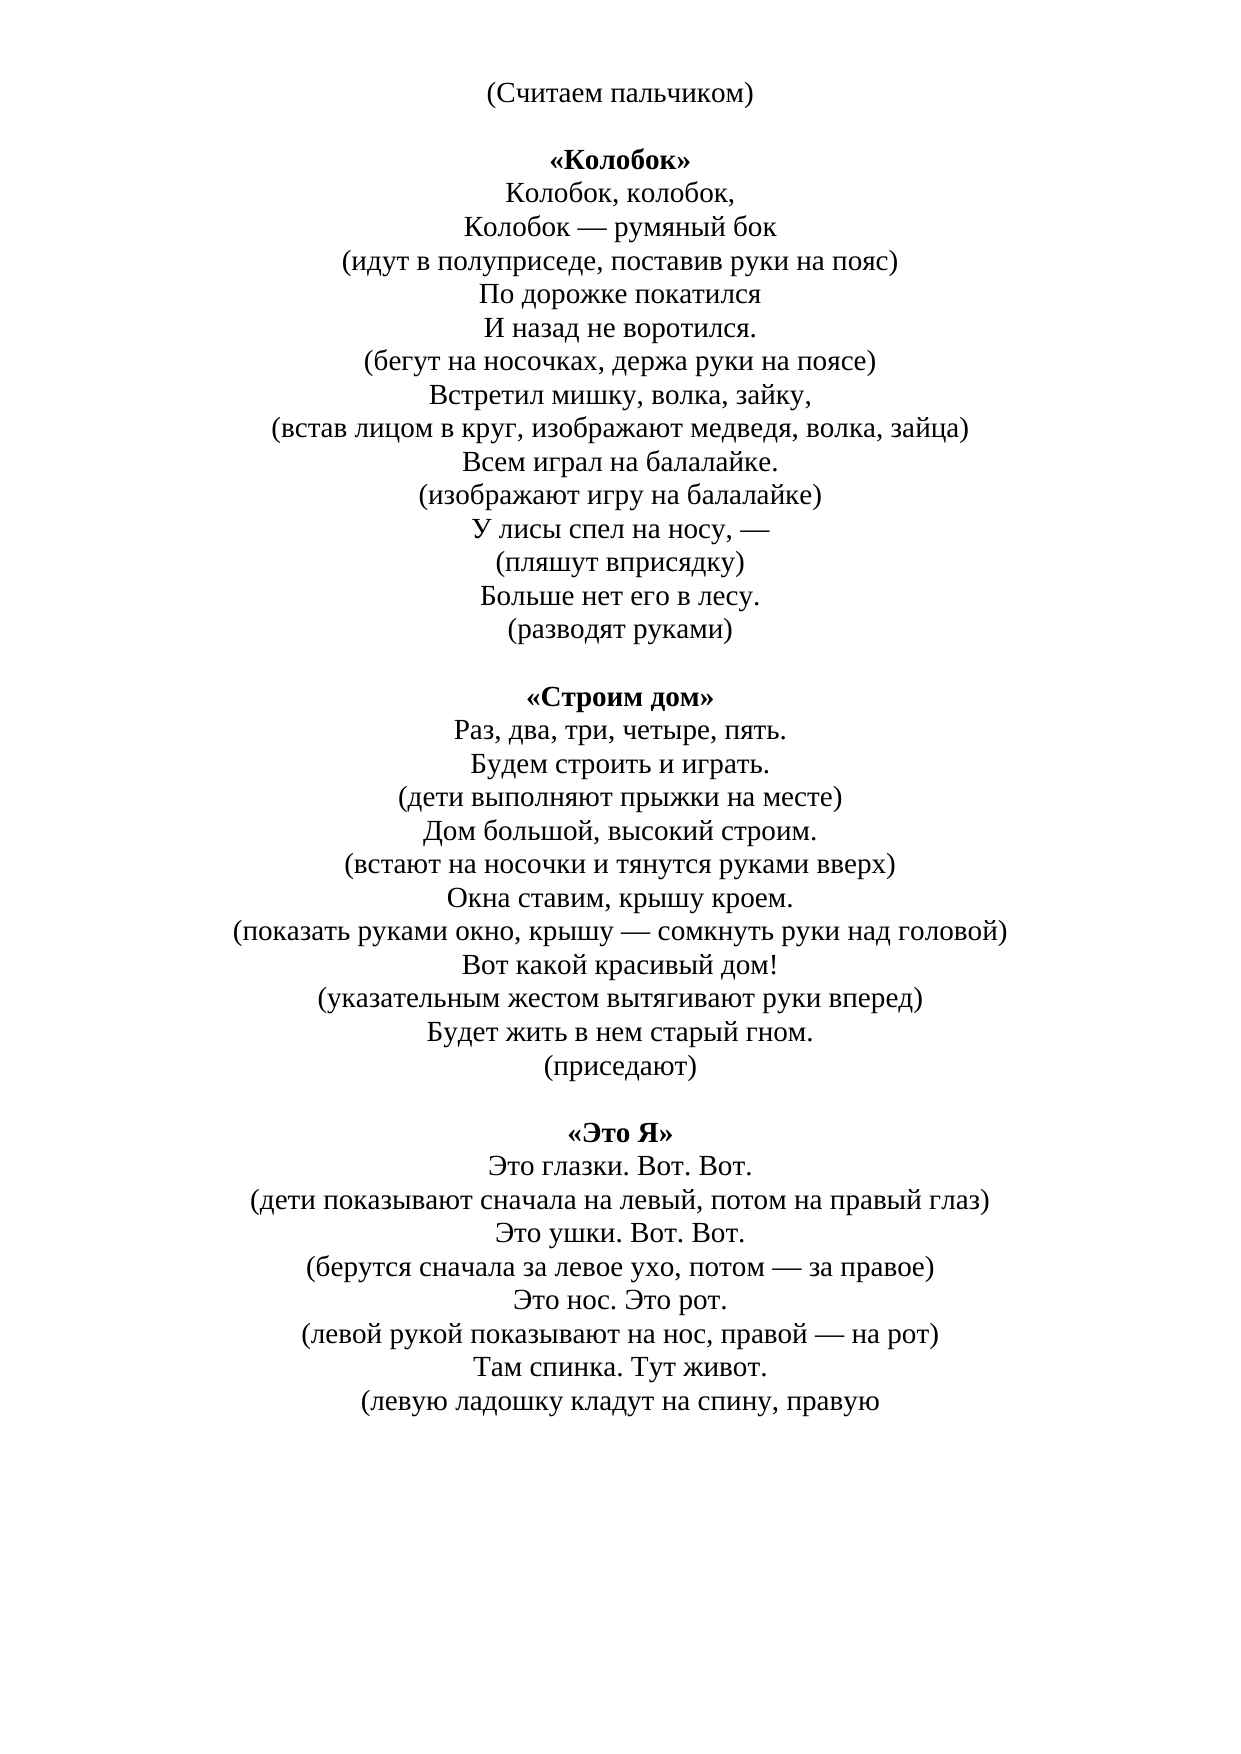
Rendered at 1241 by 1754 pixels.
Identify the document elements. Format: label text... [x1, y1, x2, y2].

text Будем строить и играть. [75, 746, 1165, 779]
text (разводят руками) [75, 612, 1165, 645]
text (встают на носочки и тянутся руками вверх) [75, 846, 1165, 880]
text (идут в полуприседе, поставив руки на пояс) [75, 243, 1165, 276]
text «Колобок» [75, 142, 1165, 176]
text Больше нет его в лесу. [75, 578, 1165, 612]
text Это нос. Это рот. [75, 1282, 1165, 1316]
text «Строим дом» [75, 679, 1165, 712]
text Раз, два, три, четыре, пять. [75, 712, 1165, 746]
text И назад не воротился. [75, 310, 1165, 343]
text (дети показывают сначала на левый, потом на правый глаз) [75, 1182, 1165, 1215]
text Это глазки. Вот. Вот. [75, 1148, 1165, 1182]
text (пляшут вприсядку) [75, 544, 1165, 578]
text (изображают игру на балалайке) [75, 477, 1165, 511]
text (бегут на носочках, держа руки на поясе) [75, 343, 1165, 377]
text (берутся сначала за левое ухо, потом — за правое) [75, 1249, 1165, 1282]
text (встав лицом в круг, изображают медведя, волка, зайца) [75, 410, 1165, 444]
text Всем играл на балалайке. [75, 444, 1165, 477]
text (Считаем пальчиком) [75, 75, 1165, 108]
text У лисы спел на носу, — [75, 511, 1165, 544]
text Будет жить в нем старый гном. [75, 1014, 1165, 1048]
text По дорожке покатился [75, 276, 1165, 310]
text Колобок — румяный бок [75, 209, 1165, 243]
text (приседают) [75, 1048, 1165, 1081]
text Встретил мишку, волка, зайку, [75, 377, 1165, 410]
text Это ушки. Вот. Вот. [75, 1215, 1165, 1249]
text (дети выполняют прыжки на месте) [75, 779, 1165, 813]
text Вот какой красивый дом! [75, 947, 1165, 981]
text Колобок, колобок, [75, 176, 1165, 209]
text Окна ставим, крышу кроем. [75, 880, 1165, 913]
text «Это Я» [75, 1115, 1165, 1148]
text (левую ладошку кладут на спину, правую [75, 1383, 1165, 1417]
text (указательным жестом вытягивают руки вперед) [75, 981, 1165, 1014]
text Дом большой, высокий строим. [75, 813, 1165, 846]
text (показать руками окно, крышу — сомкнуть руки над головой) [75, 913, 1165, 947]
text Там спинка. Тут живот. [75, 1349, 1165, 1383]
text (левой рукой показывают на нос, правой — на рот) [75, 1316, 1165, 1349]
